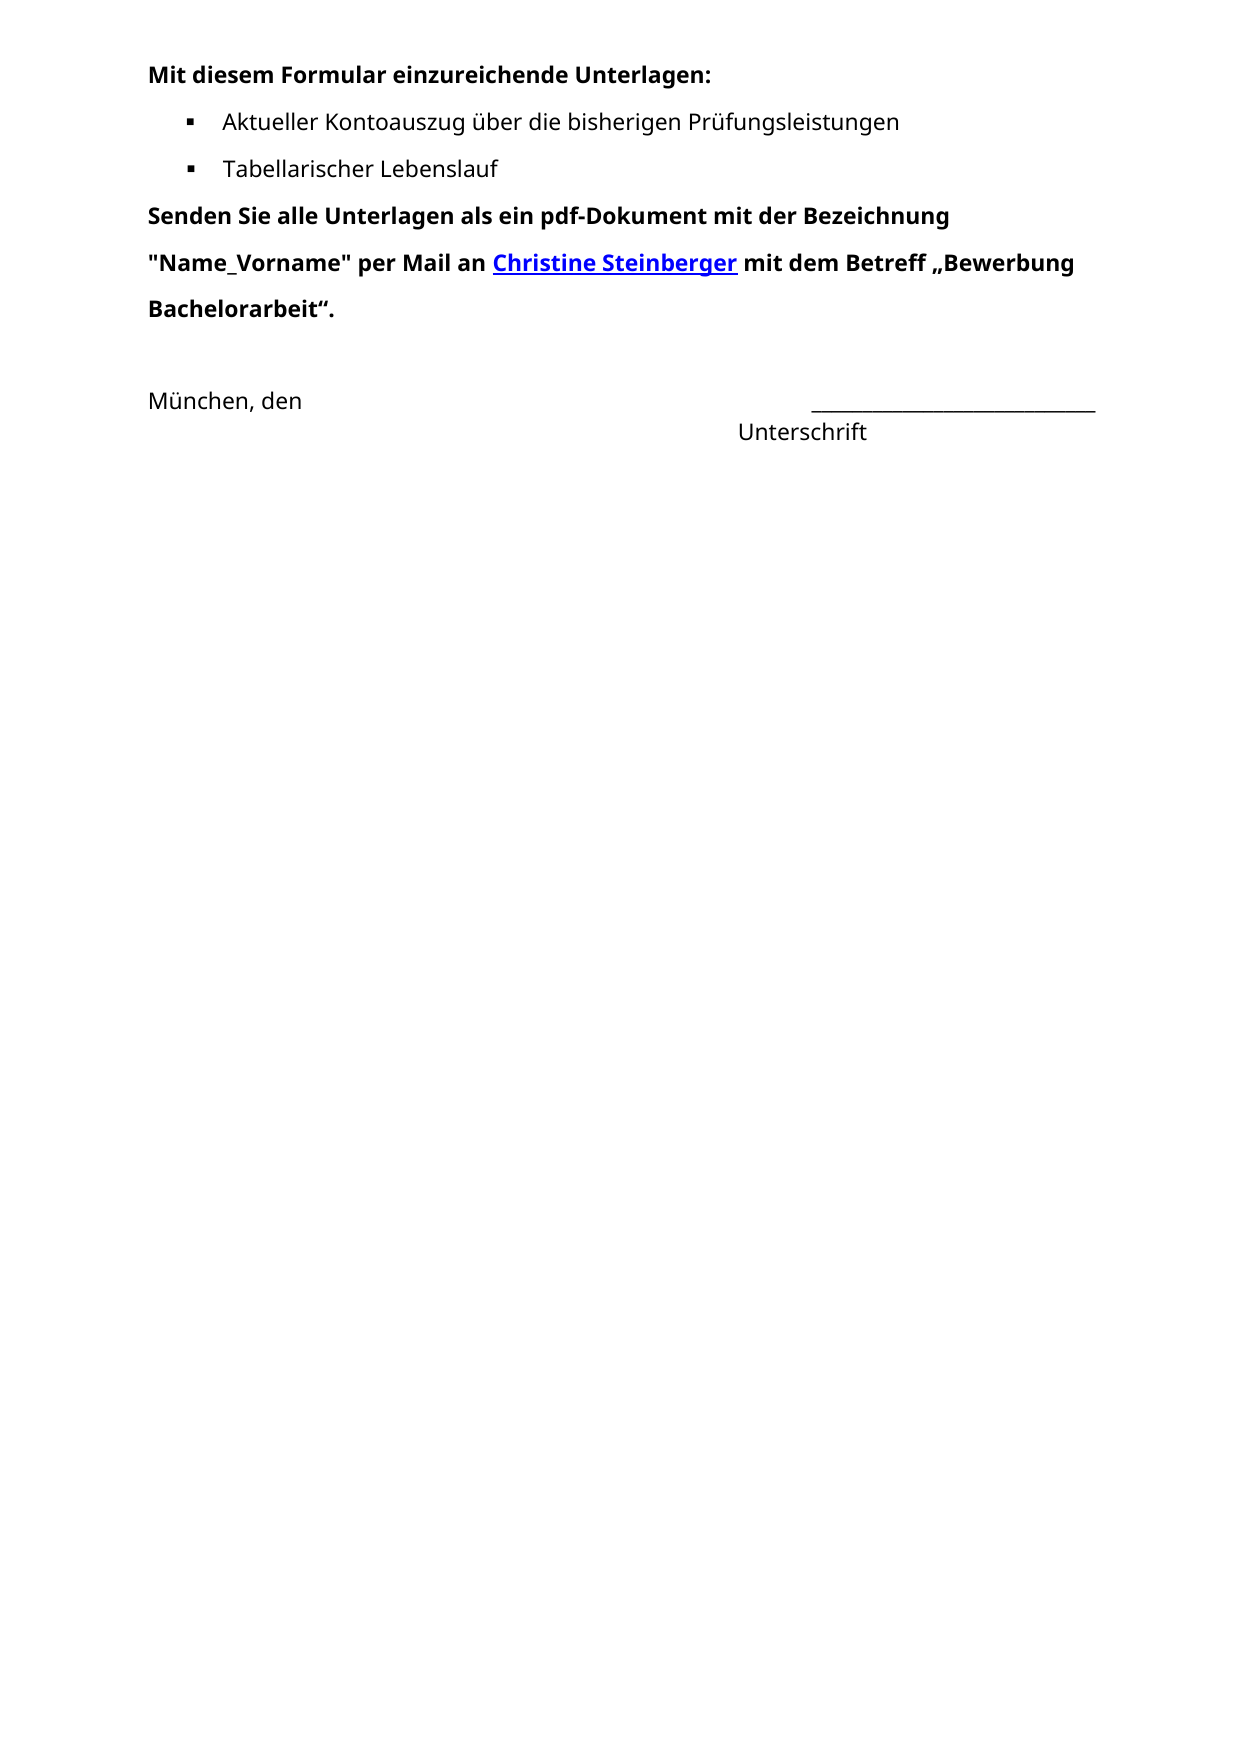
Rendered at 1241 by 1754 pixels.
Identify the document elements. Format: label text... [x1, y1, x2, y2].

list Tabellarischer Lebenslauf [186, 153, 1122, 184]
text Unterschrift [148, 416, 1122, 447]
text München, den ____________________________ [148, 385, 1122, 416]
text Senden Sie alle Unterlagen als ein pdf-Dokument mit der Bezeichnung "Name_Vorname" per Mail an Christine Steinberger mit dem Betreff „Bewerbung Bachelorarbeit“. [148, 200, 1122, 325]
text Mit diesem Formular einzureichende Unterlagen: [148, 59, 1122, 90]
list Aktueller Kontoauszug über die bisherigen Prüfungsleistungen [185, 106, 1122, 137]
